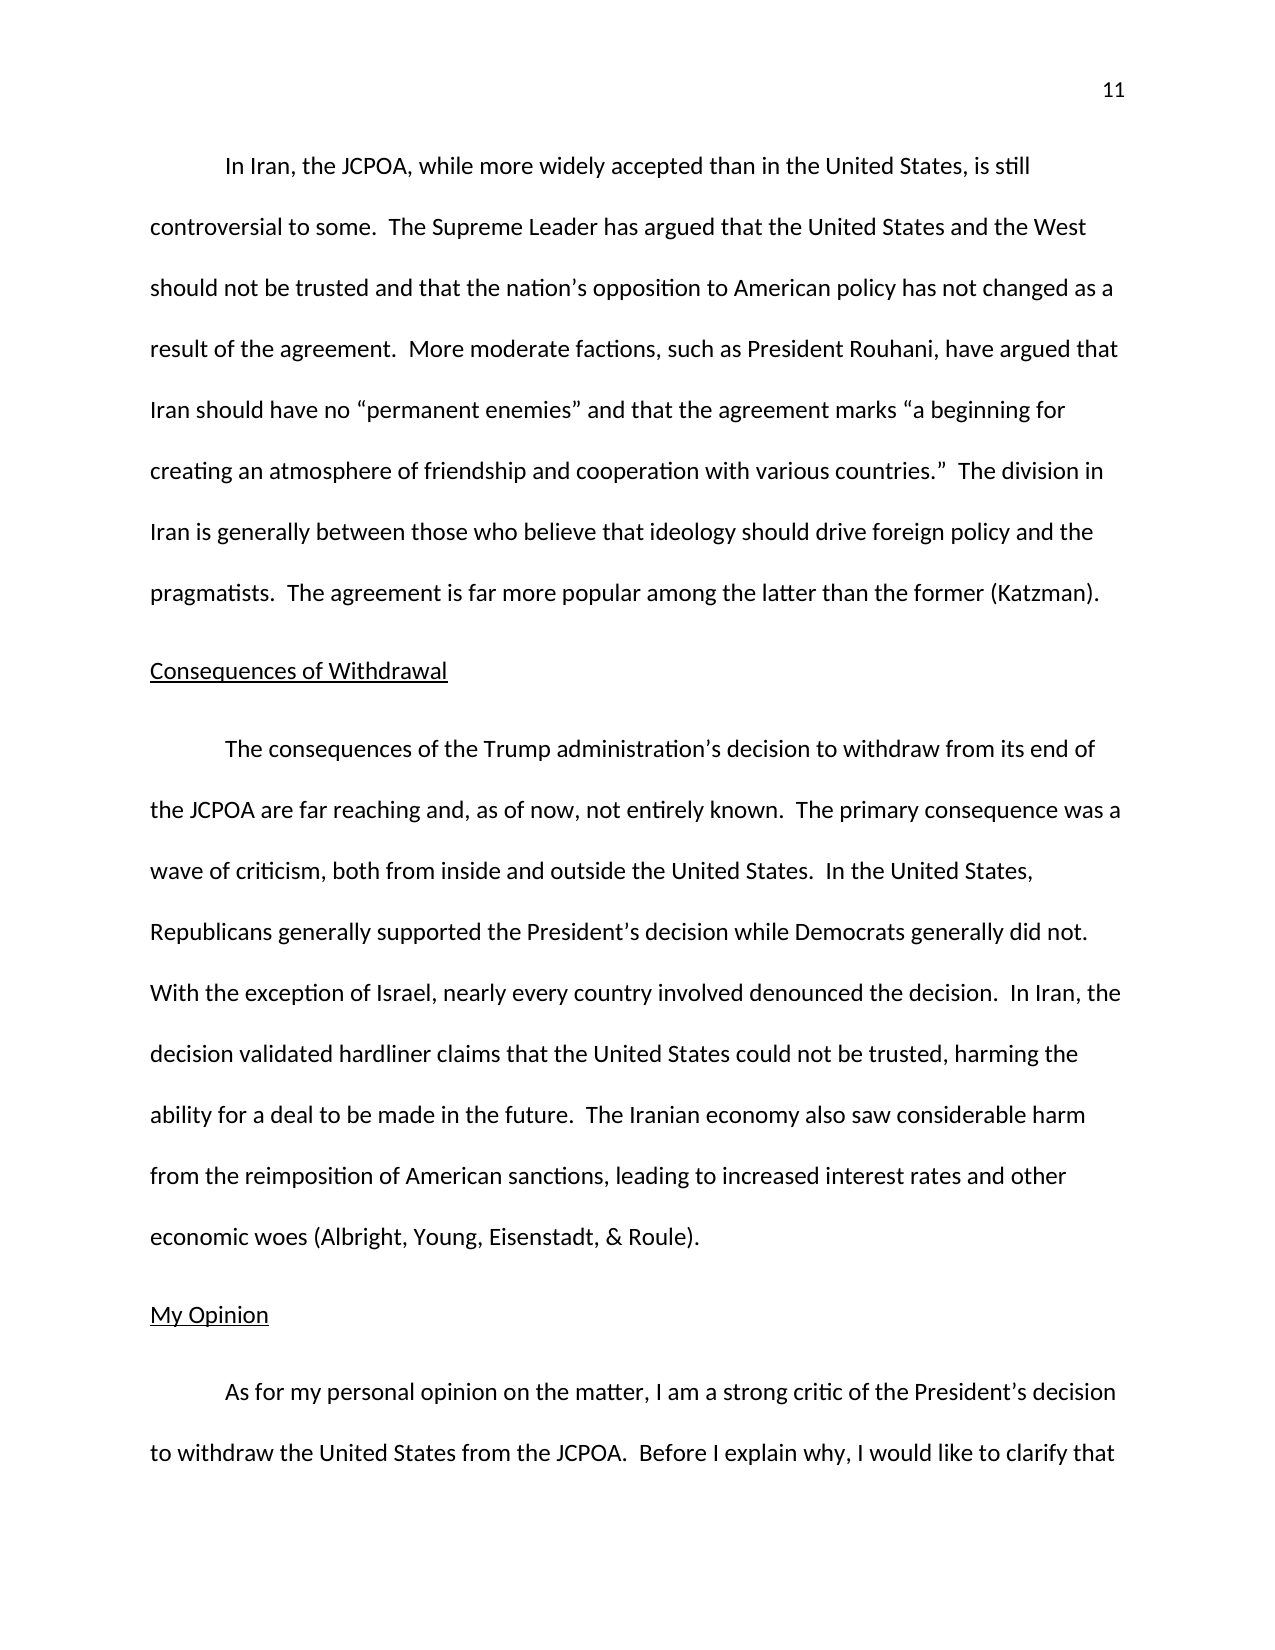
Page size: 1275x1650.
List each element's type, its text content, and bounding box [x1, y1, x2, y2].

text Consequences of Withdrawal [150, 655, 1125, 686]
text In Iran, the JCPOA, while more widely accepted than in the United States, is still controversial to some. The Supreme Leader has argued that the United States and the West should not be trusted and that the nation’s opposition to American policy has not changed as a result of the agreement. More moderate factions, such as President Rouhani, have argued that Iran should have no “permanent enemies” and that the agreement marks “a beginning for creating an atmosphere of friendship and cooperation with various countries.” The division in Iran is generally between those who believe that ideology should drive foreign policy and the pragmatists. The agreement is far more popular among the latter than the former (Katzman). [150, 150, 1125, 608]
text The consequences of the Trump administration’s decision to withdraw from its end of the JCPOA are far reaching and, as of now, not entirely known. The primary consequence was a wave of criticism, both from inside and outside the United States. In the United States, Republicans generally supported the President’s decision while Democrats generally did not. With the exception of Israel, nearly every country involved denounced the decision. In Iran, the decision validated hardliner claims that the United States could not be trusted, harming the ability for a deal to be made in the future. The Iranian economy also saw considerable harm from the reimposition of American sanctions, leading to increased interest rates and other economic woes (Albright, Young, Eisenstadt, & Roule). [150, 733, 1125, 1252]
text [150, 1376, 1125, 1468]
text My Opinion [150, 1299, 1125, 1329]
